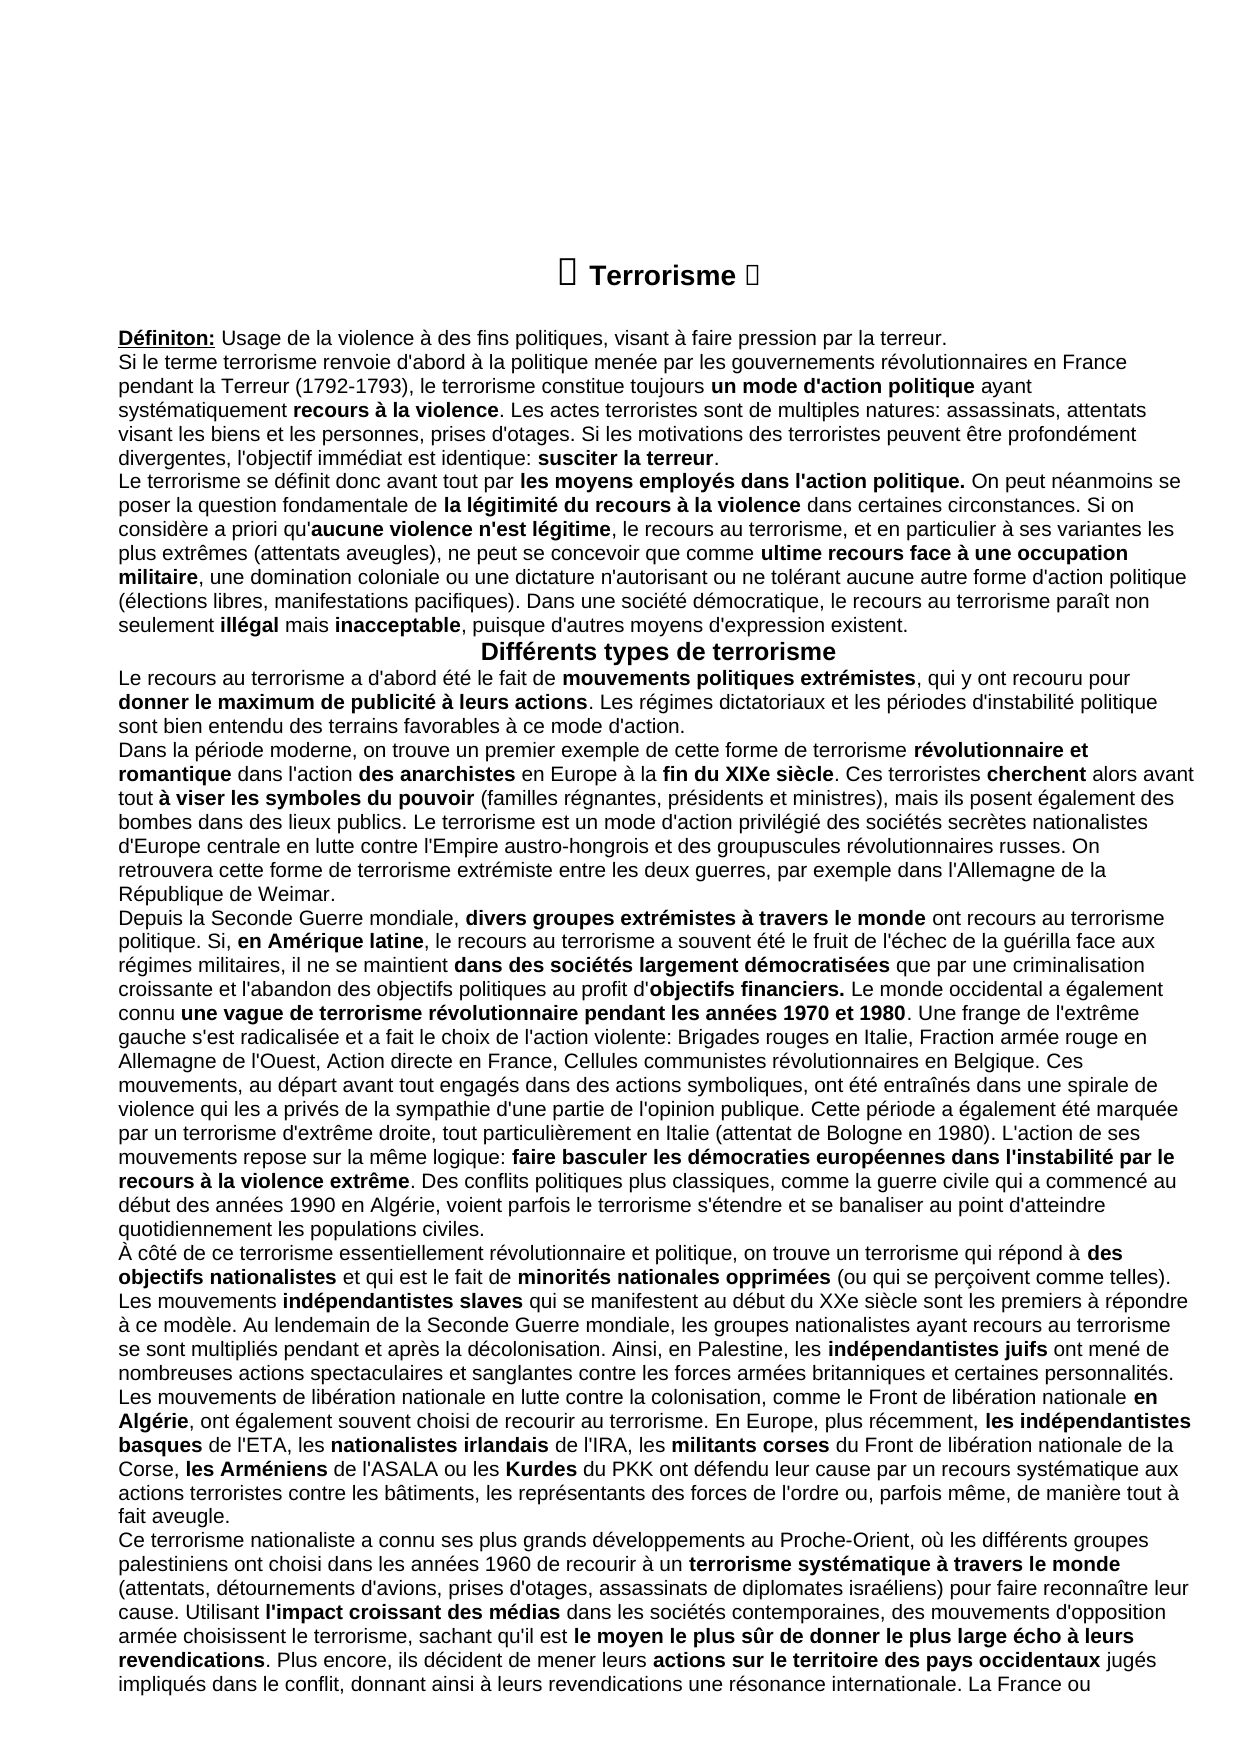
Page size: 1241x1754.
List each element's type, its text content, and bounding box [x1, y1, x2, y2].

text Le recours au terrorisme a d'abord été le fait de mouvements politiques extrémistes, qui y ont recouru pour donner le maximum de publicité à leurs actions. Les régimes dictatoriaux et les périodes d'instabilité politique sont bien entendu des terrains favorables à ce mode d'action. [118, 666, 1199, 738]
text À côté de ce terrorisme essentiellement révolutionnaire et politique, on trouve un terrorisme qui répond à des objectifs nationalistes et qui est le fait de minorités nationales opprimées (ou qui se perçoivent comme telles). Les mouvements indépendantistes slaves qui se manifestent au début du XXe siècle sont les premiers à répondre à ce modèle. Au lendemain de la Seconde Guerre mondiale, les groupes nationalistes ayant recours au terrorisme se sont multipliés pendant et après la décolonisation. Ainsi, en Palestine, les indépendantistes juifs ont mené de nombreuses actions spectaculaires et sanglantes contre les forces armées britanniques et certaines personnalités. Les mouvements de libération nationale en lutte contre la colonisation, comme le Front de libération nationale en Algérie, ont également souvent choisi de recourir au terrorisme. En Europe, plus récemment, les indépendantistes basques de l'ETA, les nationalistes irlandais de l'IRA, les militants corses du Front de libération nationale de la Corse, les Arméniens de l'ASALA ou les Kurdes du PKK ont défendu leur cause par un recours systématique aux actions terroristes contre les bâtiments, les représentants des forces de l'ordre ou, parfois même, de manière tout à fait aveugle. [118, 1241, 1199, 1528]
text  Terrorisme  [118, 246, 1199, 297]
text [118, 1528, 1199, 1696]
text Si le terme terrorisme renvoie d'abord à la politique menée par les gouvernements révolutionnaires en France pendant la Terreur (1792-1793), le terrorisme constitue toujours un mode d'action politique ayant systématiquement recours à la violence. Les actes terroristes sont de multiples natures: assassinats, attentats visant les biens et les personnes, prises d'otages. Si les motivations des terroristes peuvent être profondément divergentes, l'objectif immédiat est identique: susciter la terreur. [118, 349, 1199, 469]
text Dans la période moderne, on trouve un premier exemple de cette forme de terrorisme révolutionnaire et romantique dans l'action des anarchistes en Europe à la fin du XIXe siècle. Ces terroristes cherchent alors avant tout à viser les symboles du pouvoir (familles régnantes, présidents et ministres), mais ils posent également des bombes dans des lieux publics. Le terrorisme est un mode d'action privilégié des sociétés secrètes nationalistes d'Europe centrale en lutte contre l'Empire austro-hongrois et des groupuscules révolutionnaires russes. On retrouvera cette forme de terrorisme extrémiste entre les deux guerres, par exemple dans l'Allemagne de la République de Weimar. [118, 738, 1199, 905]
text Le terrorisme se définit donc avant tout par les moyens employés dans l'action politique. On peut néanmoins se poser la question fondamentale de la légitimité du recours à la violence dans certaines circonstances. Si on considère a priori qu'aucune violence n'est légitime, le recours au terrorisme, et en particulier à ses variantes les plus extrêmes (attentats aveugles), ne peut se concevoir que comme ultime recours face à une occupation militaire, une domination coloniale ou une dictature n'autorisant ou ne tolérant aucune autre forme d'action politique (élections libres, manifestations pacifiques). Dans une société démocratique, le recours au terrorisme paraît non seulement illégal mais inacceptable, puisque d'autres moyens d'expression existent. [118, 469, 1199, 637]
text Définiton: Usage de la violence à des fins politiques, visant à faire pression par la terreur. [118, 326, 1199, 349]
text Depuis la Seconde Guerre mondiale, divers groupes extrémistes à travers le monde ont recours au terrorisme politique. Si, en Amérique latine, le recours au terrorisme a souvent été le fruit de l'échec de la guérilla face aux régimes militaires, il ne se maintient dans des sociétés largement démocratisées que par une criminalisation croissante et l'abandon des objectifs politiques au profit d'objectifs financiers. Le monde occidental a également connu une vague de terrorisme révolutionnaire pendant les années 1970 et 1980. Une frange de l'extrême gauche s'est radicalisée et a fait le choix de l'action violente: Brigades rouges en Italie, Fraction armée rouge en Allemagne de l'Ouest, Action directe en France, Cellules communistes révolutionnaires en Belgique. Ces mouvements, au départ avant tout engagés dans des actions symboliques, ont été entraînés dans une spirale de violence qui les a privés de la sympathie d'une partie de l'opinion publique. Cette période a également été marquée par un terrorisme d'extrême droite, tout particulièrement en Italie (attentat de Bologne en 1980). L'action de ses mouvements repose sur la même logique: faire basculer les démocraties européennes dans l'instabilité par le recours à la violence extrême. Des conflits politiques plus classiques, comme la guerre civile qui a commencé au début des années 1990 en Algérie, voient parfois le terrorisme s'étendre et se banaliser au point d'atteindre quotidiennement les populations civiles. [118, 905, 1199, 1241]
text Différents types de terrorisme [118, 637, 1199, 666]
